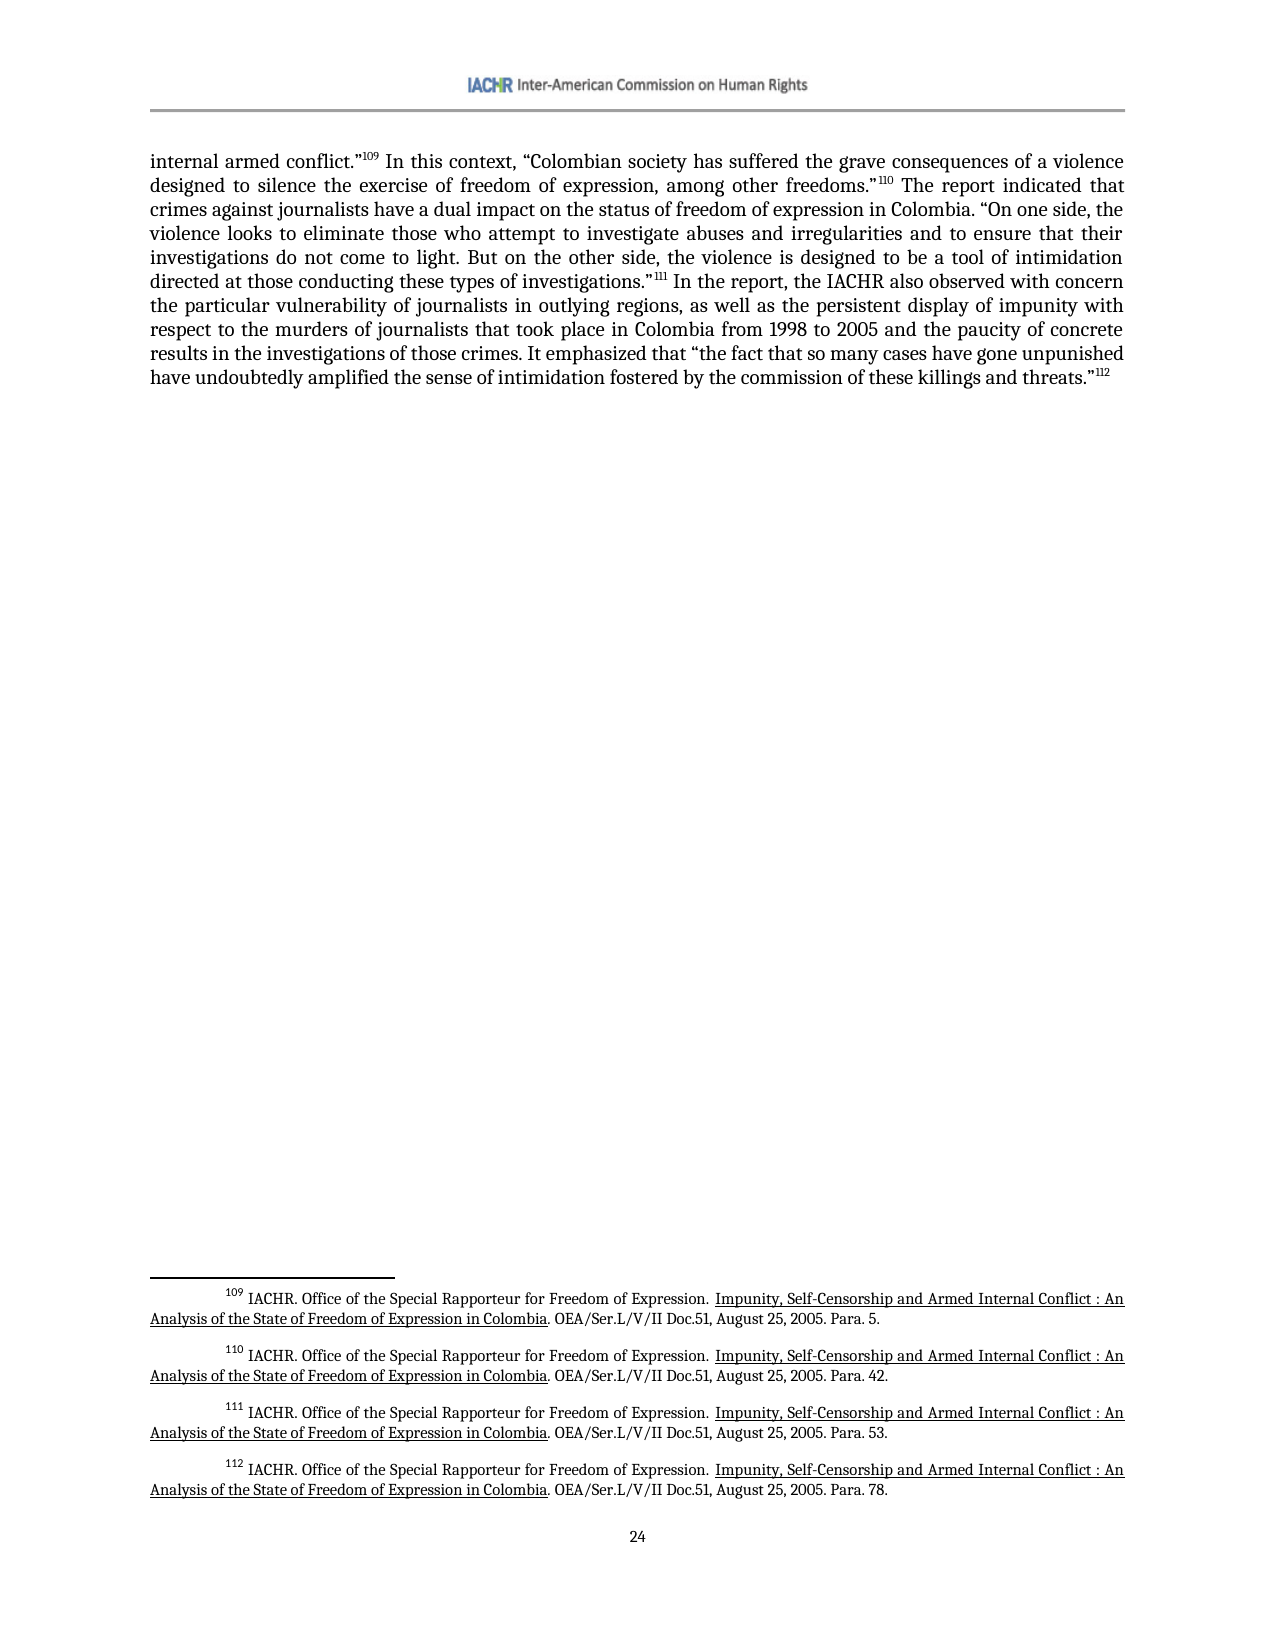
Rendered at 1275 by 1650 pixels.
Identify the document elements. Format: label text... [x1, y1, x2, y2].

picture [456, 75, 819, 95]
list In the 2005 report entitled Impunity, Self-Censorship and Armed Internal Conflict : An Analysis of the State of Freedom of Expression in Colombia, the IACHR and its Office of the Special Rapporteur found that “The exercise of the right to freedom of expression in Colombia has been gravely affected in recent decades by the internal armed conflict.” In this context, “Colombian society has suffered the grave consequences of a violence designed to silence the exercise of freedom of expression, among other freedoms.” The report indicated that crimes against journalists have a dual impact on the status of freedom of expression in Colombia. “On one side, the violence looks to eliminate those who attempt to investigate abuses and irregularities and to ensure that their investigations do not come to light. But on the other side, the violence is designed to be a tool of intimidation directed at those conducting these types of investigations.” In the report, the IACHR also observed with concern the particular vulnerability of journalists in outlying regions, as well as the persistent display of impunity with respect to the murders of journalists that took place in Colombia from 1998 to 2005 and the paucity of concrete results in the investigations of those crimes. It emphasized that “the fact that so many cases have gone unpunished have undoubtedly amplified the sense of intimidation fostered by the commission of these killings and threats.” [150, 150, 1125, 389]
